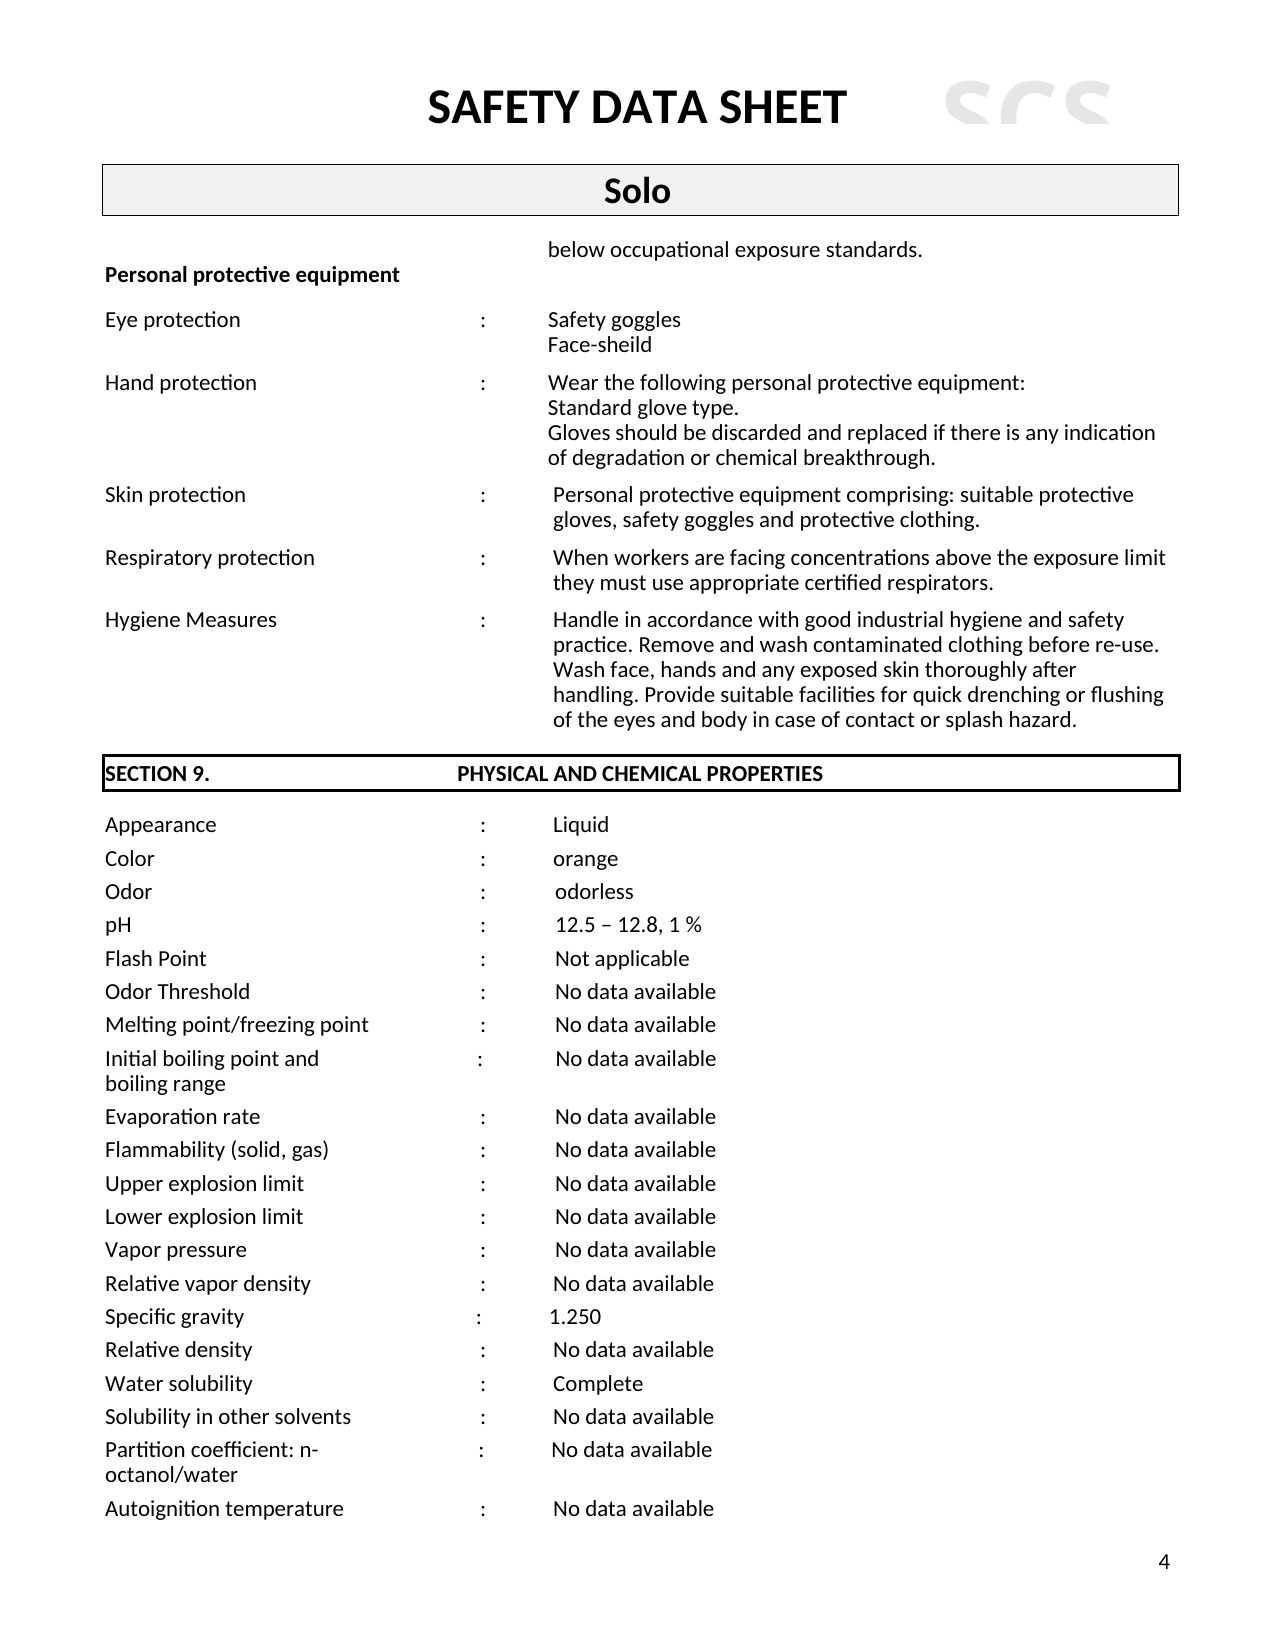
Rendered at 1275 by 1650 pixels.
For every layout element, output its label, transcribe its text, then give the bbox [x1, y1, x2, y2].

text Flash Point : Not applicable [105, 946, 1170, 971]
text handling. Provide suitable facilities for quick drenching or flushing [105, 683, 1170, 708]
text Gloves should be discarded and replaced if there is any indication [105, 420, 1170, 445]
text below occupational exposure standards. [105, 237, 1170, 262]
text Hygiene Measures : Handle in accordance with good industrial hygiene and safety [105, 608, 1170, 633]
text Autoignition temperature : No data available [105, 1496, 1170, 1521]
text Skin protection : Personal protective equipment comprising: suitable protective [105, 483, 1170, 508]
text Initial boiling point and : No data available boiling range [105, 1046, 1170, 1096]
text Face-sheild [105, 333, 1170, 358]
text Vapor pressure : No data available [105, 1238, 1170, 1263]
text of the eyes and body in case of contact or splash hazard. [105, 708, 1170, 733]
text Relative vapor density : No data available [105, 1271, 1170, 1296]
text gloves, safety goggles and protective clothing. [105, 508, 1170, 533]
text practice. Remove and wash contaminated clothing before re-use. [105, 633, 1170, 658]
text Standard glove type. [105, 395, 1170, 420]
text Respiratory protection : When workers are facing concentrations above the exposure limit [105, 545, 1170, 570]
text Personal protective equipment [105, 262, 1170, 287]
text Appearance : Liquid [105, 813, 1170, 838]
text Solubility in other solvents : No data available [105, 1404, 1170, 1429]
text they must use appropriate certified respirators. [105, 570, 1170, 595]
text Wash face, hands and any exposed skin thoroughly after [105, 658, 1170, 683]
text Lower explosion limit : No data available [105, 1204, 1170, 1229]
text SECTION 9. PHYSICAL AND CHEMICAL PROPERTIES [105, 757, 1178, 789]
text Water solubility : Complete [105, 1371, 1170, 1396]
text Melting point/freezing point : No data available [105, 1013, 1170, 1038]
text of degradation or chemical breakthrough. [105, 445, 1170, 470]
text Hand protection : Wear the following personal protective equipment: [105, 370, 1170, 395]
text Upper explosion limit : No data available [105, 1171, 1170, 1196]
text Flammability (solid, gas) : No data available [105, 1138, 1170, 1163]
text Odor Threshold : No data available [105, 979, 1170, 1004]
text Relative density : No data available [105, 1338, 1170, 1363]
text Color : orange [105, 846, 1170, 871]
text pH : 12.5 – 12.8, 1 % [105, 913, 1170, 938]
text Eye protection : Safety goggles [105, 308, 1170, 333]
text Evaporation rate : No data available [105, 1104, 1170, 1129]
text Odor : odorless [105, 879, 1170, 904]
text Partition coefficient: n- : No data available octanol/water [105, 1438, 1170, 1488]
text Specific gravity : 1.250 [105, 1304, 1170, 1329]
